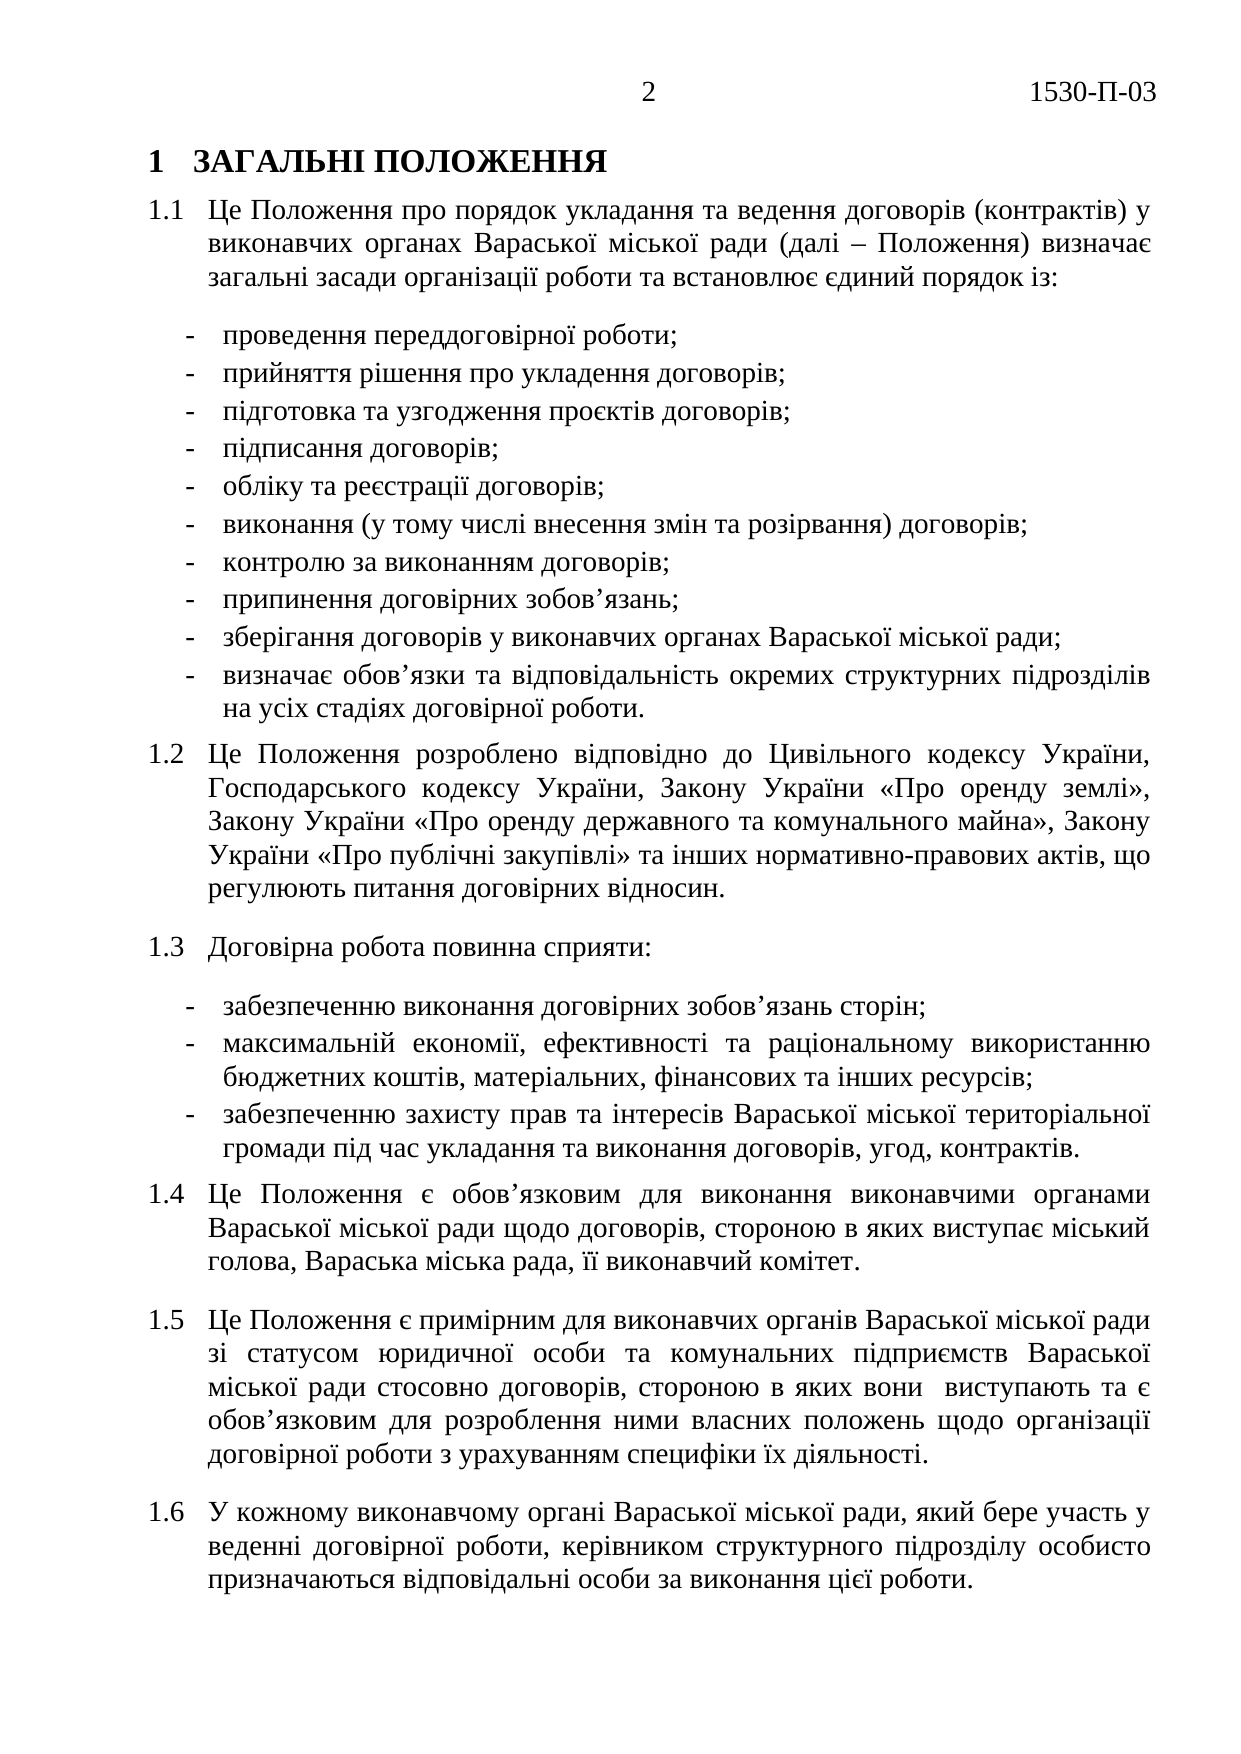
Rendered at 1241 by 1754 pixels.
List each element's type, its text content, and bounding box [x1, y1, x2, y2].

subtitle проведення переддоговірної роботи; [185, 317, 1152, 351]
subtitle У кожному виконавчому органі Вараської міської ради, який бере участь у веденні договірної роботи, керівником структурного підрозділу особисто призначаються відповідальні особи за виконання цієї роботи. [148, 1494, 1152, 1595]
subtitle виконання (у тому числі внесення змін та розірвання) договорів; [185, 506, 1152, 539]
subtitle Це Положення про порядок укладання та ведення договорів (контрактів) у виконавчих органах Вараської міської ради (далі – Положення) визначає загальні засади організації роботи та встановлює єдиний порядок із: [148, 192, 1152, 292]
subtitle підписання договорів; [185, 431, 1152, 464]
subtitle контролю за виконанням договорів; [185, 544, 1152, 577]
subtitle прийняття рішення про укладення договорів; [185, 355, 1152, 389]
subtitle припинення договірних зобов’язань; [185, 581, 1152, 615]
subtitle забезпеченню захисту прав та інтересів Вараської міської територіальної громади під час укладання та виконання договорів, угод, контрактів. [185, 1097, 1152, 1164]
subtitle максимальній економії, ефективності та раціональному використанню бюджетних коштів, матеріальних, фінансових та інших ресурсів; [185, 1025, 1152, 1092]
subtitle Це Положення є примірним для виконавчих органів Вараської міської ради зі статусом юридичної особи та комунальних підприємств Вараської міської ради стосовно договорів, стороною в яких вони виступають та є обов’язковим для розроблення ними власних положень щодо організації договірної роботи з урахуванням специфіки їх діяльності. [148, 1302, 1152, 1469]
subtitle Це Положення є обов’язковим для виконання виконавчими органами Вараської міської ради щодо договорів, стороною в яких виступає міський голова, Вараська міська рада, її виконавчий комітет. [148, 1176, 1152, 1277]
subtitle зберігання договорів у виконавчих органах Вараської міської ради; [185, 619, 1152, 653]
subtitle обліку та реєстрації договорів; [185, 468, 1152, 502]
subtitle підготовка та узгодження проєктів договорів; [185, 393, 1152, 426]
subtitle забезпеченню виконання договірних зобов’язань сторін; [185, 988, 1152, 1021]
subtitle ЗАГАЛЬНІ ПОЛОЖЕННЯ [148, 141, 1152, 179]
subtitle Це Положення розроблено відповідно до Цивільного кодексу України, Господарського кодексу України, Закону України «Про оренду землі», Закону України «Про оренду державного та комунального майна», Закону України «Про публічні закупівлі» та інших нормативно-правових актів, що регулюють питання договірних відносин. [148, 736, 1152, 904]
subtitle Договірна робота повинна сприяти: [148, 929, 1152, 963]
subtitle визначає обов’язки та відповідальність окремих структурних підрозділів на усіх стадіях договірної роботи. [185, 657, 1152, 724]
